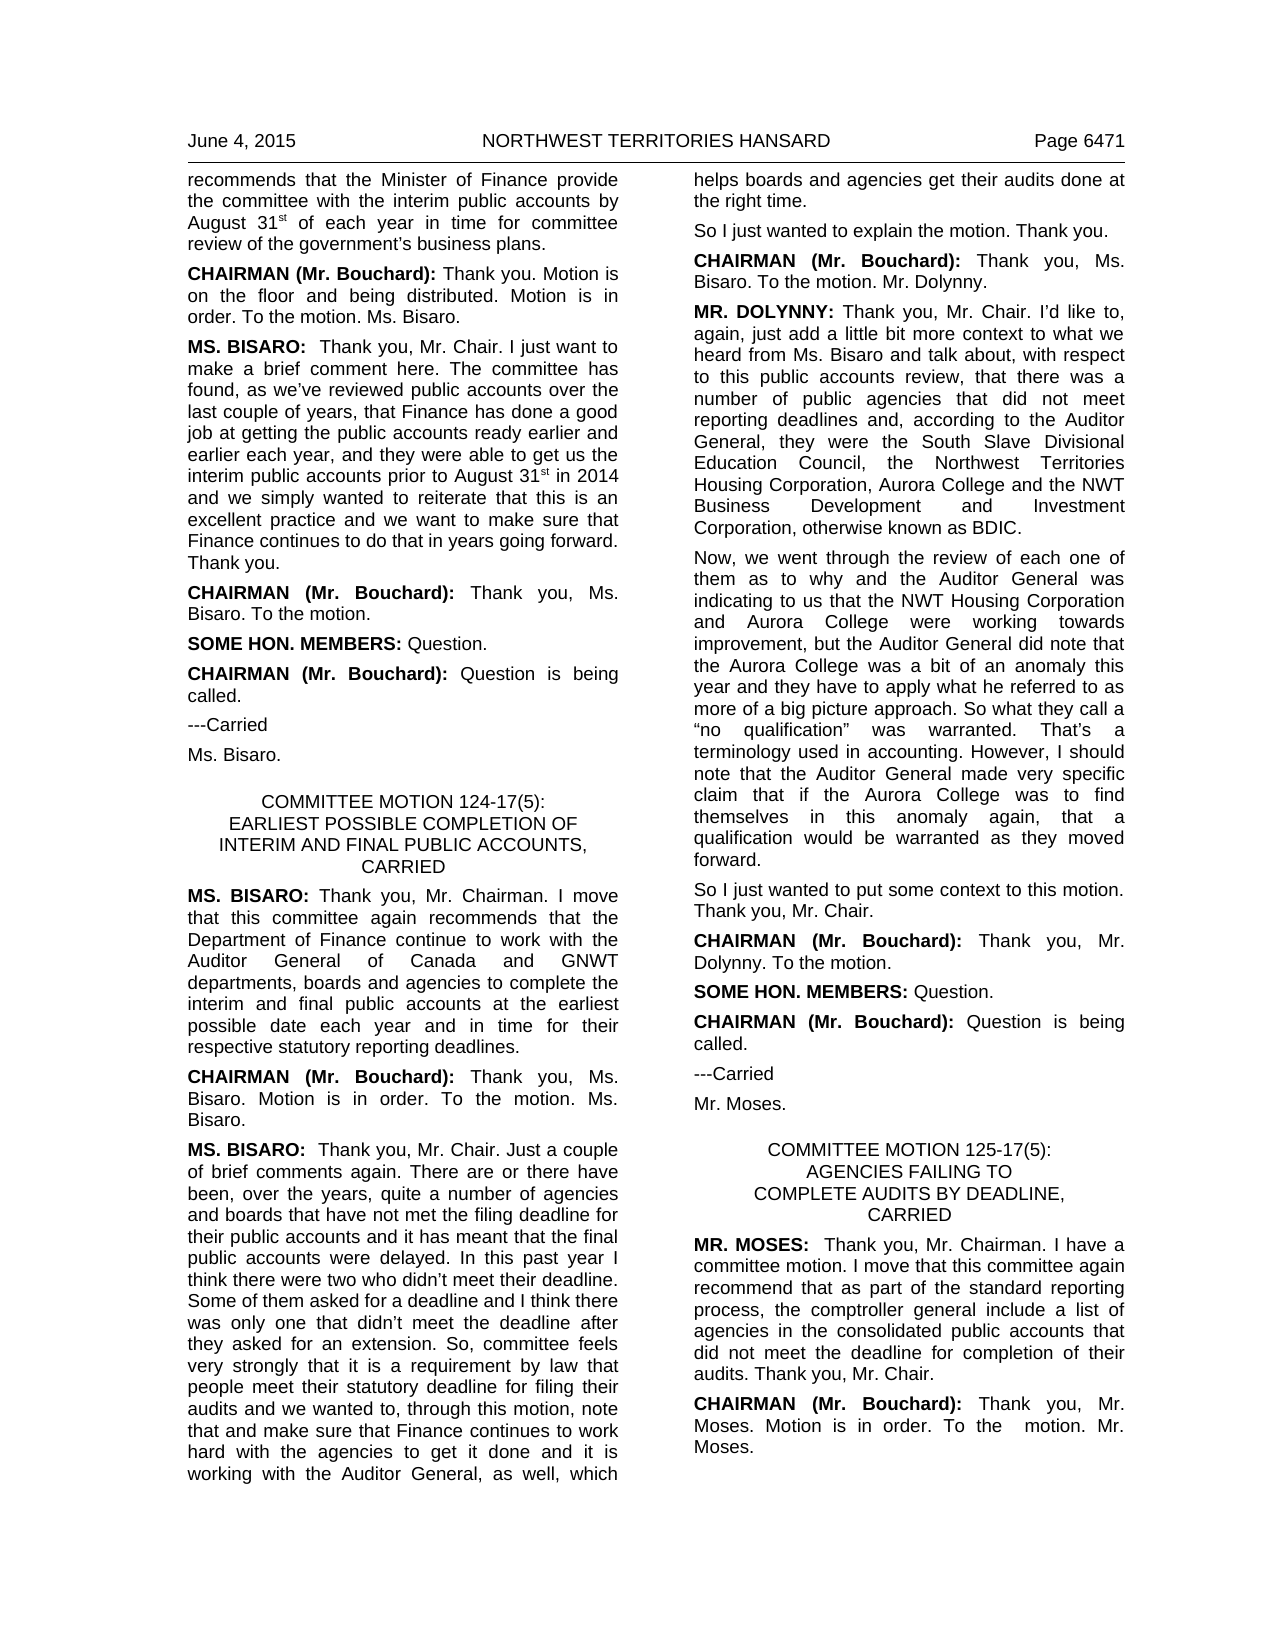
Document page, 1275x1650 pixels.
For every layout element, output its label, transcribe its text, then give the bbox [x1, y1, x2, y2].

text ---Carried [187, 714, 619, 736]
text So I just wanted to explain the motion. Thank you. [694, 220, 1125, 241]
text SOME HON. MEMBERS: Question. [187, 633, 619, 654]
text MS. BISARO: Thank you, Mr. Chairman. I move that this committee again recommends that the Department of Finance continue to work with the Auditor General of Canada and GNWT departments, boards and agencies to complete the interim and final public accounts at the earliest possible date each year and in time for their respective statutory reporting deadlines. [187, 885, 619, 1058]
text CHAIRMAN (Mr. Bouchard): Thank you, Mr. Moses. Motion is in order. To the motion. Mr. Moses. [694, 1393, 1125, 1458]
text ---Carried [694, 1063, 1125, 1084]
text SOME HON. MEMBERS: Question. [694, 981, 1125, 1003]
text CHAIRMAN (Mr. Bouchard): Thank you, Ms. Bisaro. To the motion. [187, 581, 619, 624]
text Now, we went through the review of each one of them as to why and the Auditor General was indicating to us that the NWT Housing Corporation and Aurora College were working towards improvement, but the Auditor General did note that the Aurora College was a bit of an anomaly this year and they have to apply what he referred to as more of a big picture approach. So what they call a “no qualification” was warranted. That’s a terminology used in accounting. However, I should note that the Auditor General made very specific claim that if the Aurora College was to find themselves in this anomaly again, that a qualification would be warranted as they moved forward. [694, 547, 1125, 870]
text MS. BISARO: Thank you, Mr. Chair. Just a couple of brief comments again. There are or there have been, over the years, quite a number of agencies and boards that have not met the filing deadline for their public accounts and it has meant that the final public accounts were delayed. In this past year I think there were two who didn’t meet their deadline. Some of them asked for a deadline and I think there was only one that didn’t meet the deadline after they asked for an extension. So, committee feels very strongly that it is a requirement by law that people meet their statutory deadline for filing their audits and we wanted to, through this motion, note that and make sure that Finance continues to work hard with the agencies to get it done and it is working with the Auditor General, as well, which helps boards and agencies get their audits done at the right time. [187, 1139, 619, 1484]
text CHAIRMAN (Mr. Bouchard): Thank you, Mr. Dolynny. To the motion. [694, 930, 1125, 973]
text Mr. Moses. [694, 1093, 1125, 1114]
text MR. DOLYNNY: Thank you, Mr. Chair. I’d like to, again, just add a little bit more context to what we heard from Ms. Bisaro and talk about, with respect to this public accounts review, that there was a number of public agencies that did not meet reporting deadlines and, according to the Auditor General, they were the South Slave Divisional Education Council, the Northwest Territories Housing Corporation, Aurora College and the NWT Business Development and Investment Corporation, otherwise known as BDIC. [694, 301, 1125, 538]
subtitle COMMITTEE MOTION 125-17(5): AGENCIES FAILING TO COMPLETE AUDITS BY DEADLINE, CARRIED [694, 1139, 1125, 1225]
text MS. BISARO: Thank you, Mr. Chair. I just want to make a brief comment here. The committee has found, as we’ve reviewed public accounts over the last couple of years, that Finance has done a good job at getting the public accounts ready earlier and earlier each year, and they were able to get us the interim public accounts prior to August 31st in 2014 and we simply wanted to reiterate that this is an excellent practice and we want to make sure that Finance continues to do that in years going forward. Thank you. [187, 336, 619, 573]
text Ms. Bisaro. [187, 744, 619, 766]
text MR. MOSES: Thank you, Mr. Chairman. I have a committee motion. I move that this committee again recommend that as part of the standard reporting process, the comptroller general include a list of agencies in the consolidated public accounts that did not meet the deadline for completion of their audits. Thank you, Mr. Chair. [694, 1234, 1125, 1385]
text CHAIRMAN (Mr. Bouchard): Question is being called. [694, 1011, 1125, 1054]
text CHAIRMAN (Mr. Bouchard): Thank you. Motion is on the floor and being distributed. Motion is in order. To the motion. Ms. Bisaro. [187, 263, 619, 328]
subtitle COMMITTEE MOTION 124-17(5): EARLIEST POSSIBLE COMPLETION OF INTERIM AND FINAL PUBLIC ACCOUNTS, CARRIED [187, 791, 619, 877]
text So I just wanted to put some context to this motion. Thank you, Mr. Chair. [694, 878, 1125, 922]
text CHAIRMAN (Mr. Bouchard): Thank you, Ms. Bisaro. Motion is in order. To the motion. Ms. Bisaro. [187, 1066, 619, 1131]
text CHAIRMAN (Mr. Bouchard): Question is being called. [187, 663, 619, 706]
text CHAIRMAN (Mr. Bouchard): Thank you, Ms. Bisaro. To the motion. Mr. Dolynny. [694, 250, 1125, 293]
